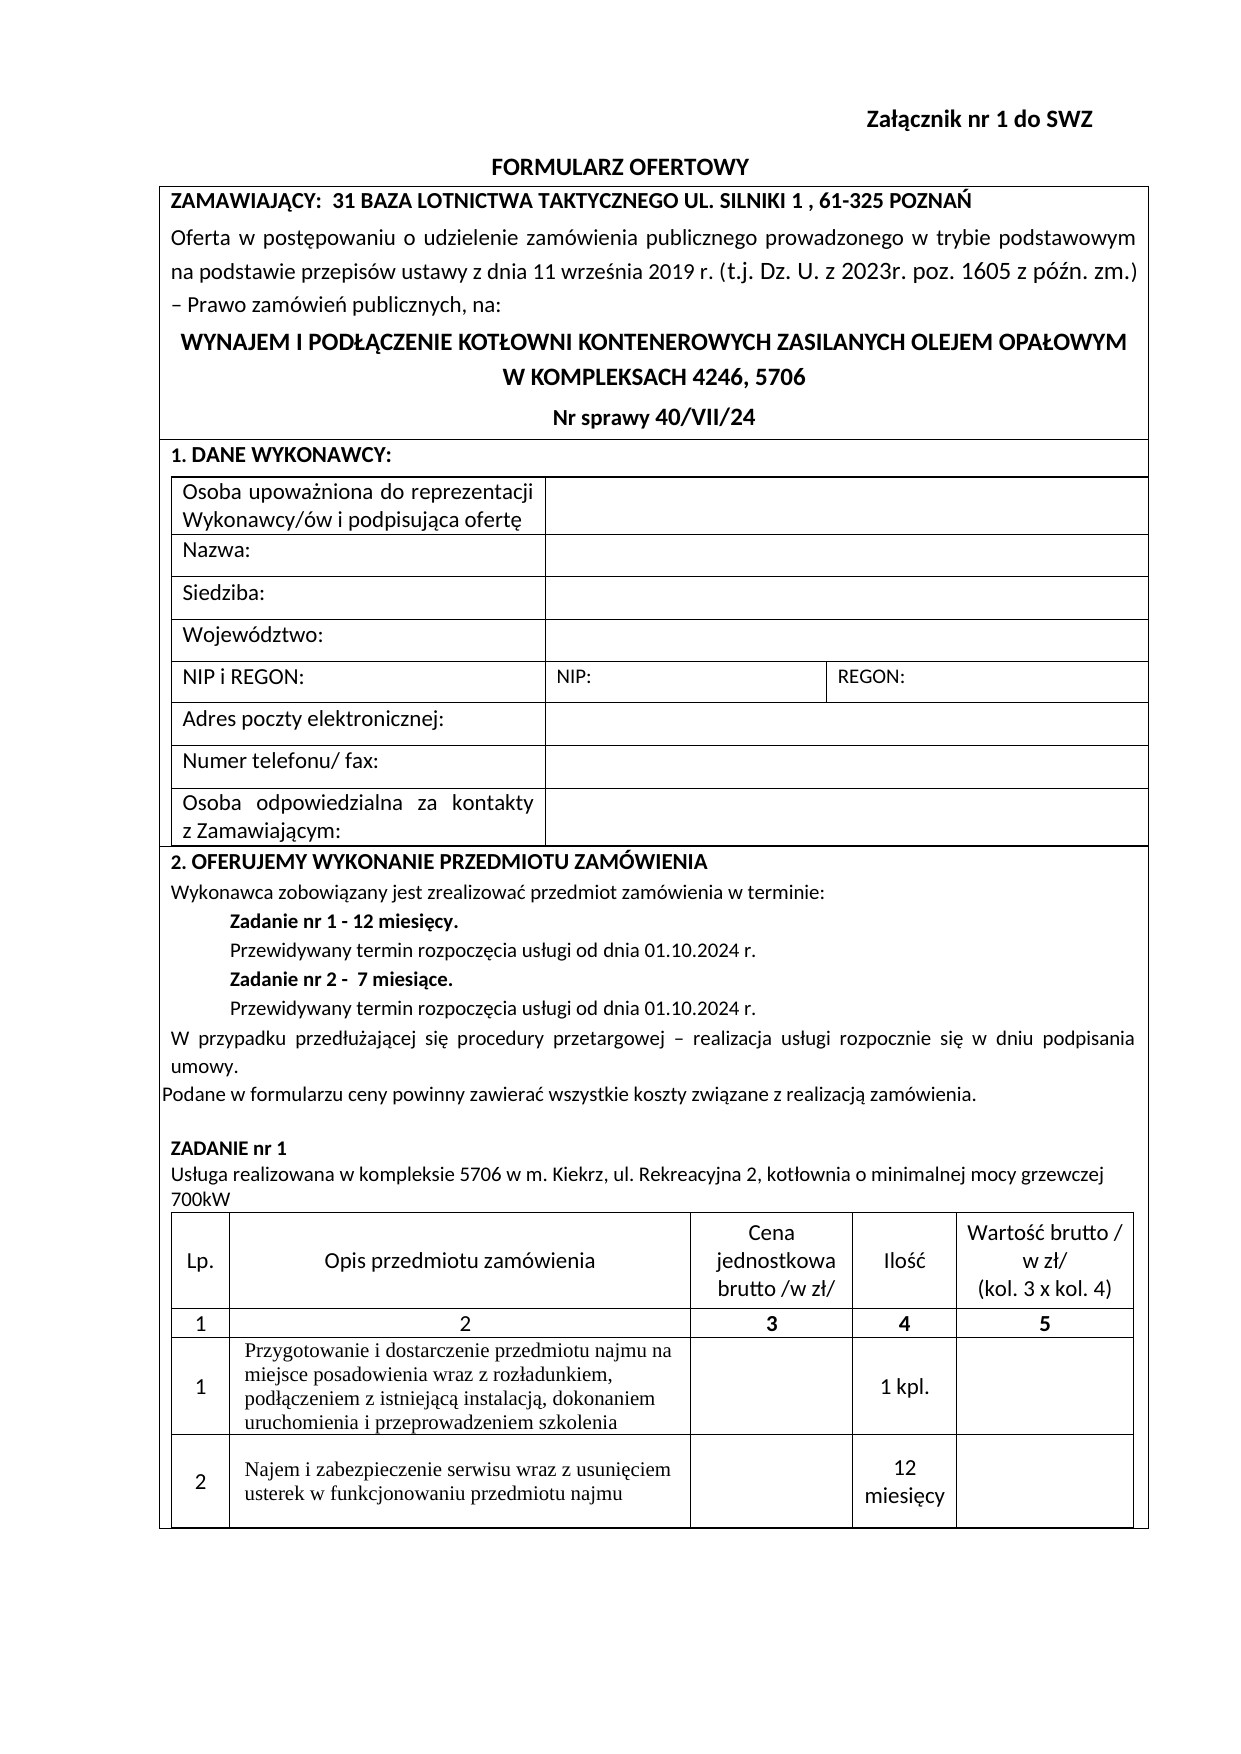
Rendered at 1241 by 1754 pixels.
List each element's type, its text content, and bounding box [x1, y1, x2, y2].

table_header ZAMAWIAJĄCY: 31 BAZA LOTNICTWA TAKTYCZNEGO UL. SILNIKI 1 , 61-325 POZNAŃ Oferta w postępowaniu o udzielenie zamówienia publicznego prowadzonego w trybie podstawowym na podstawie przepisów ustawy z dnia 11 września 2019 r. (t.j. Dz. U. z 2023r. poz. 1605 z późn. zm.) – Prawo zamówień publicznych, na: WYNAJEM I PODŁĄCZENIE KOTŁOWNI KONTENEROWYCH ZASILANYCH OLEJEM OPAŁOWYM W KOMPLEKSACH 4246, 5706 Nr sprawy 40/VII/24 [160, 187, 1148, 439]
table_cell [160, 847, 1148, 1528]
table_cell DANE WYKONAWCY: [160, 440, 1148, 846]
text Załącznik nr 1 do SWZ [148, 103, 1093, 134]
text FORMULARZ OFERTOWY [148, 151, 1093, 181]
